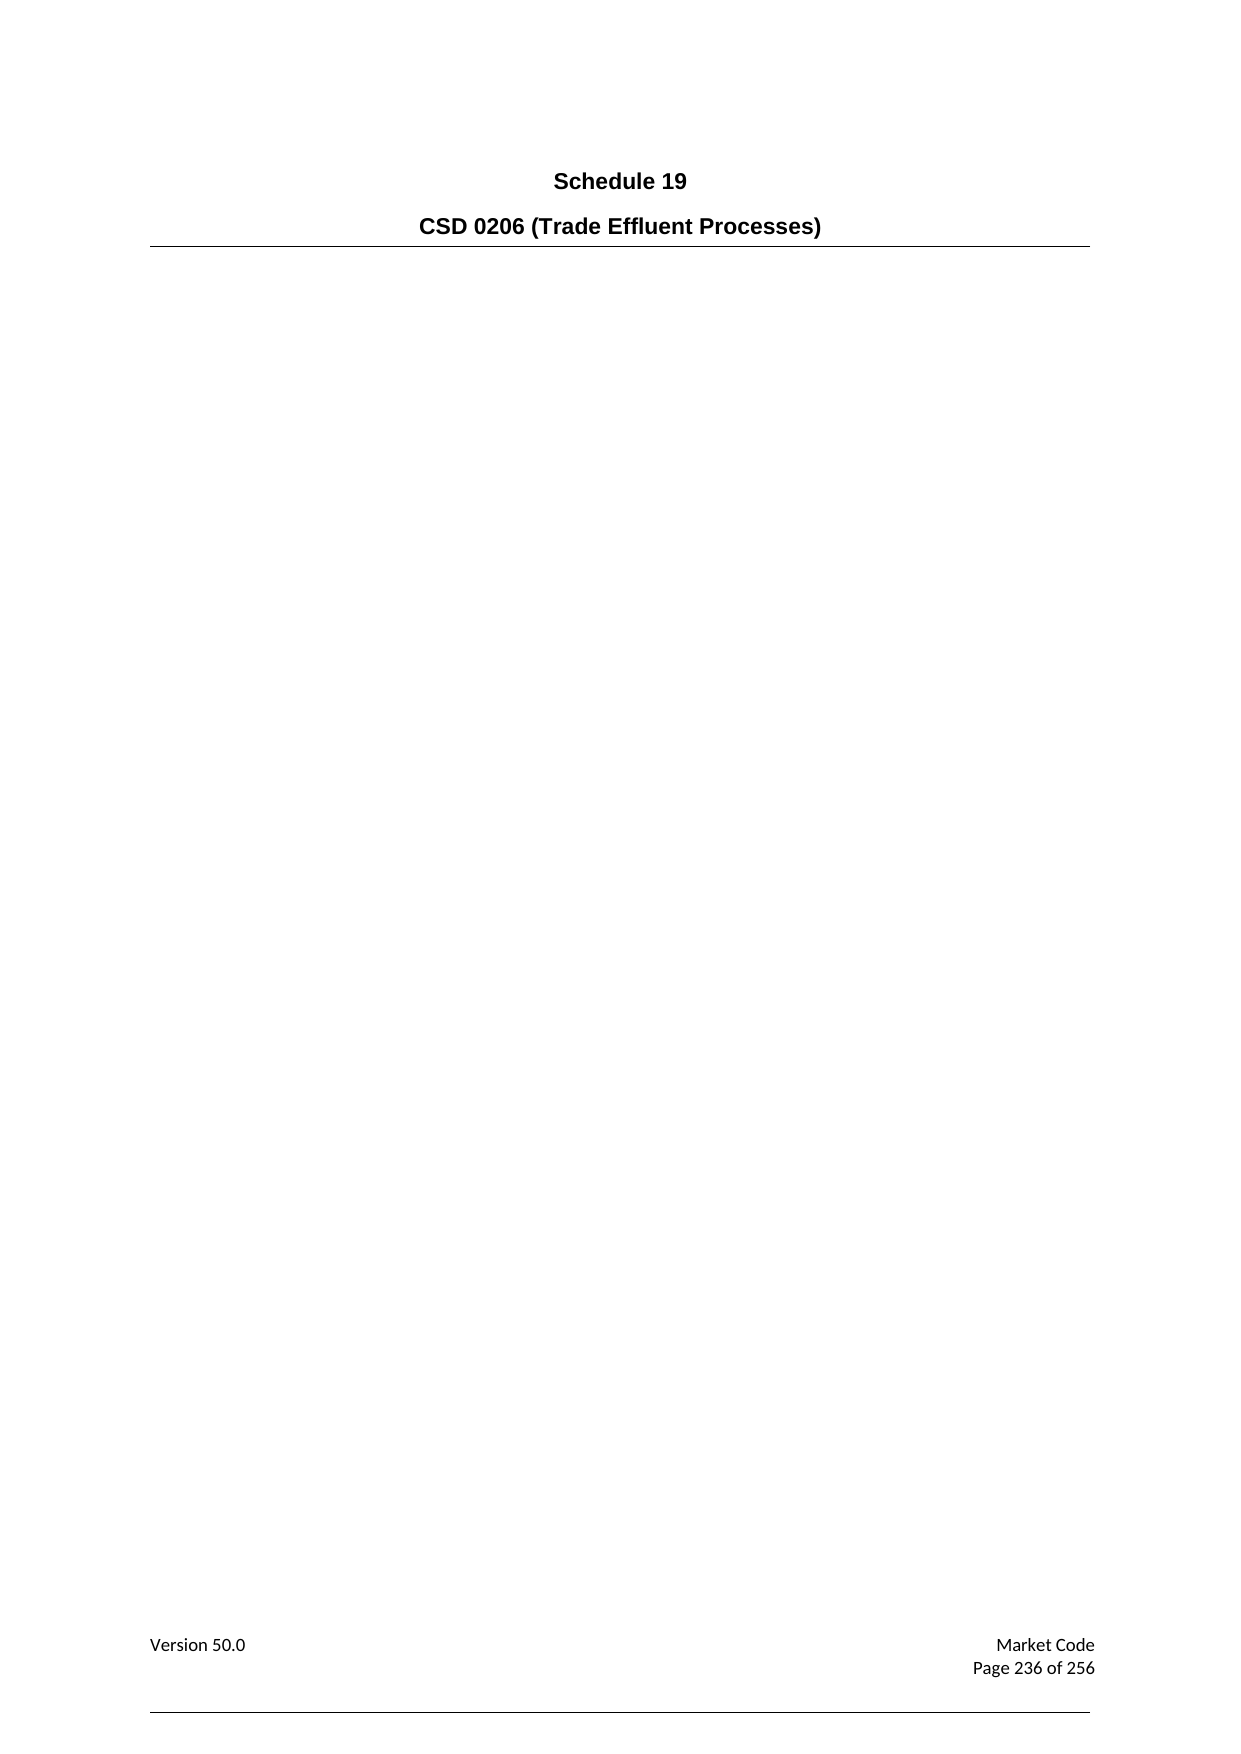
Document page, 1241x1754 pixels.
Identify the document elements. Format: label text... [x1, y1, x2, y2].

subtitle Schedule 19 CSD 0206 (Trade Effluent Processes) [150, 153, 1090, 246]
